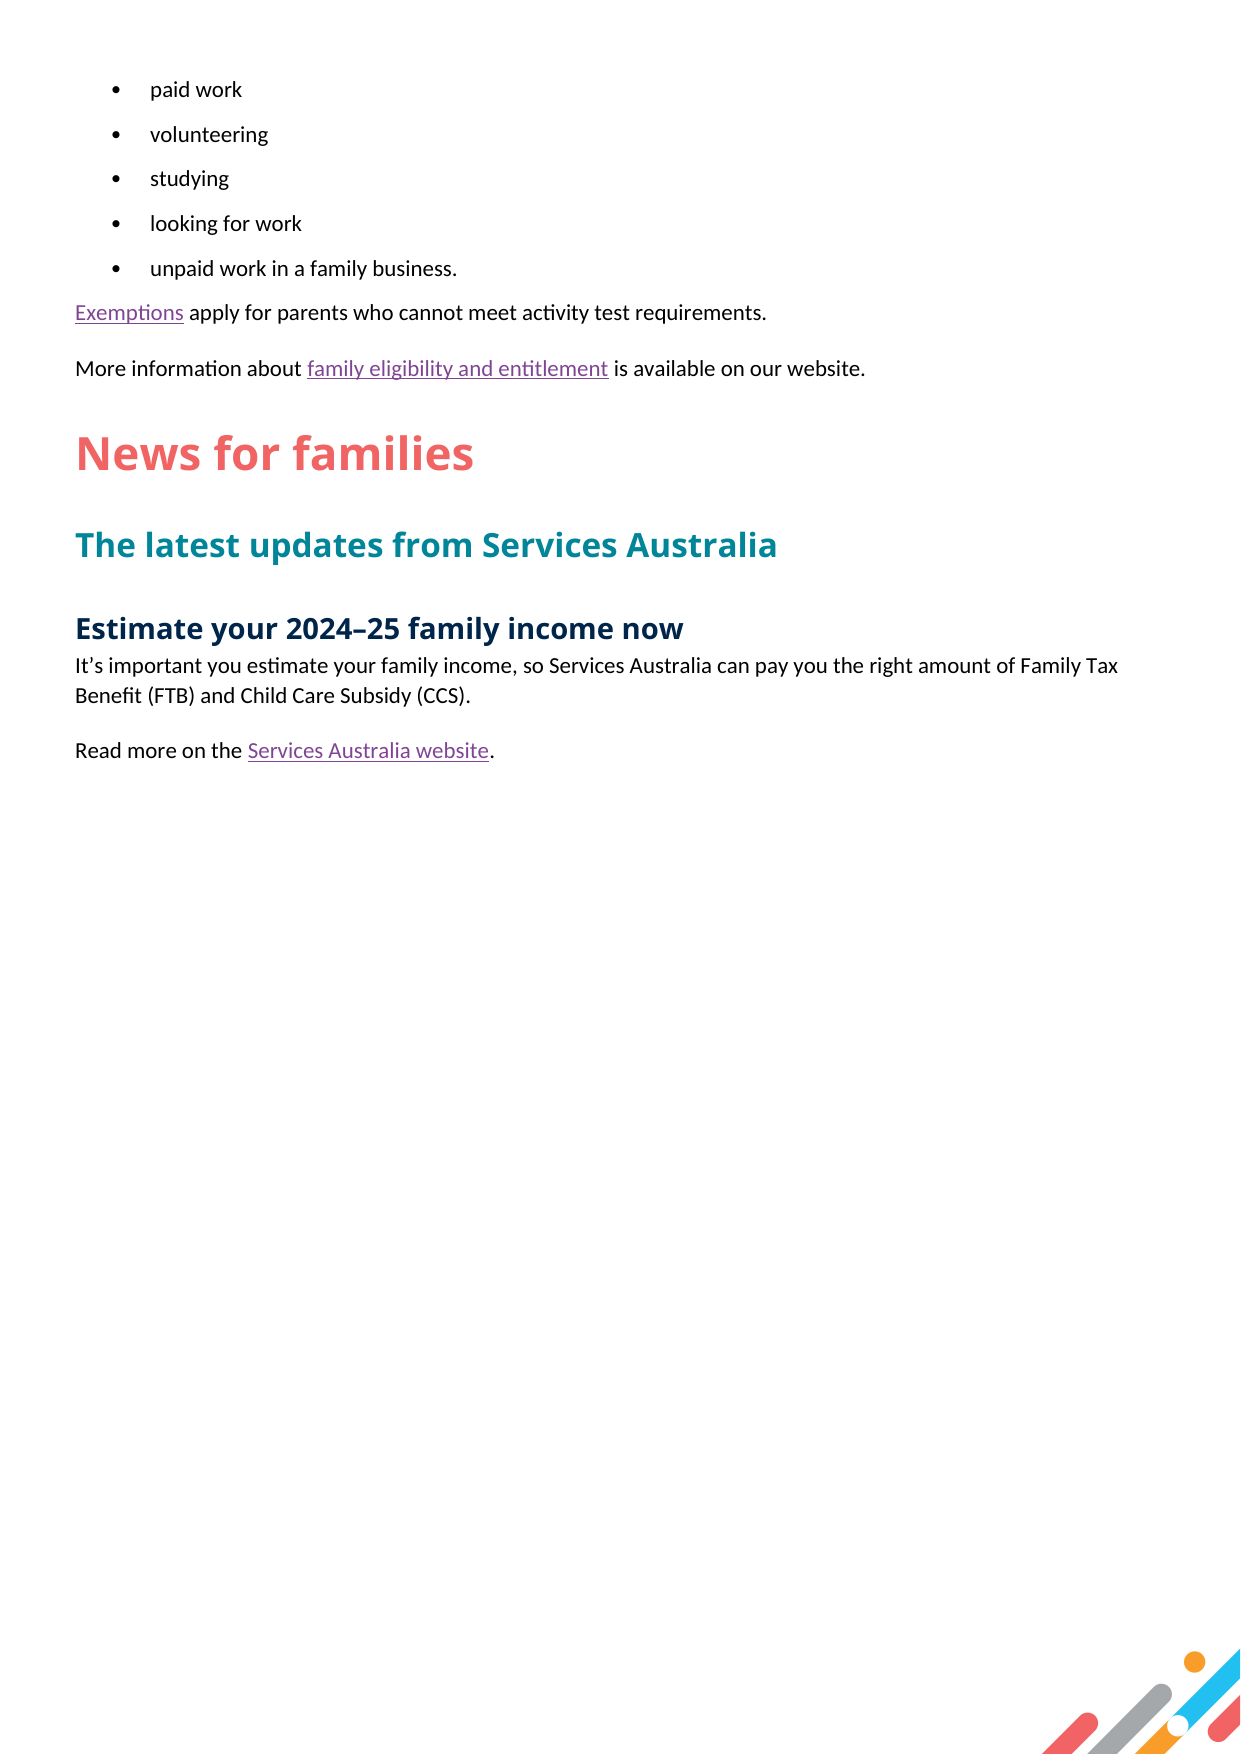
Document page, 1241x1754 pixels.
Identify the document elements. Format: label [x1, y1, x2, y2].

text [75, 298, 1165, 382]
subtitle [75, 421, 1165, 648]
picture [1041, 1647, 1241, 1754]
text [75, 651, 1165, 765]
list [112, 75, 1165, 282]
